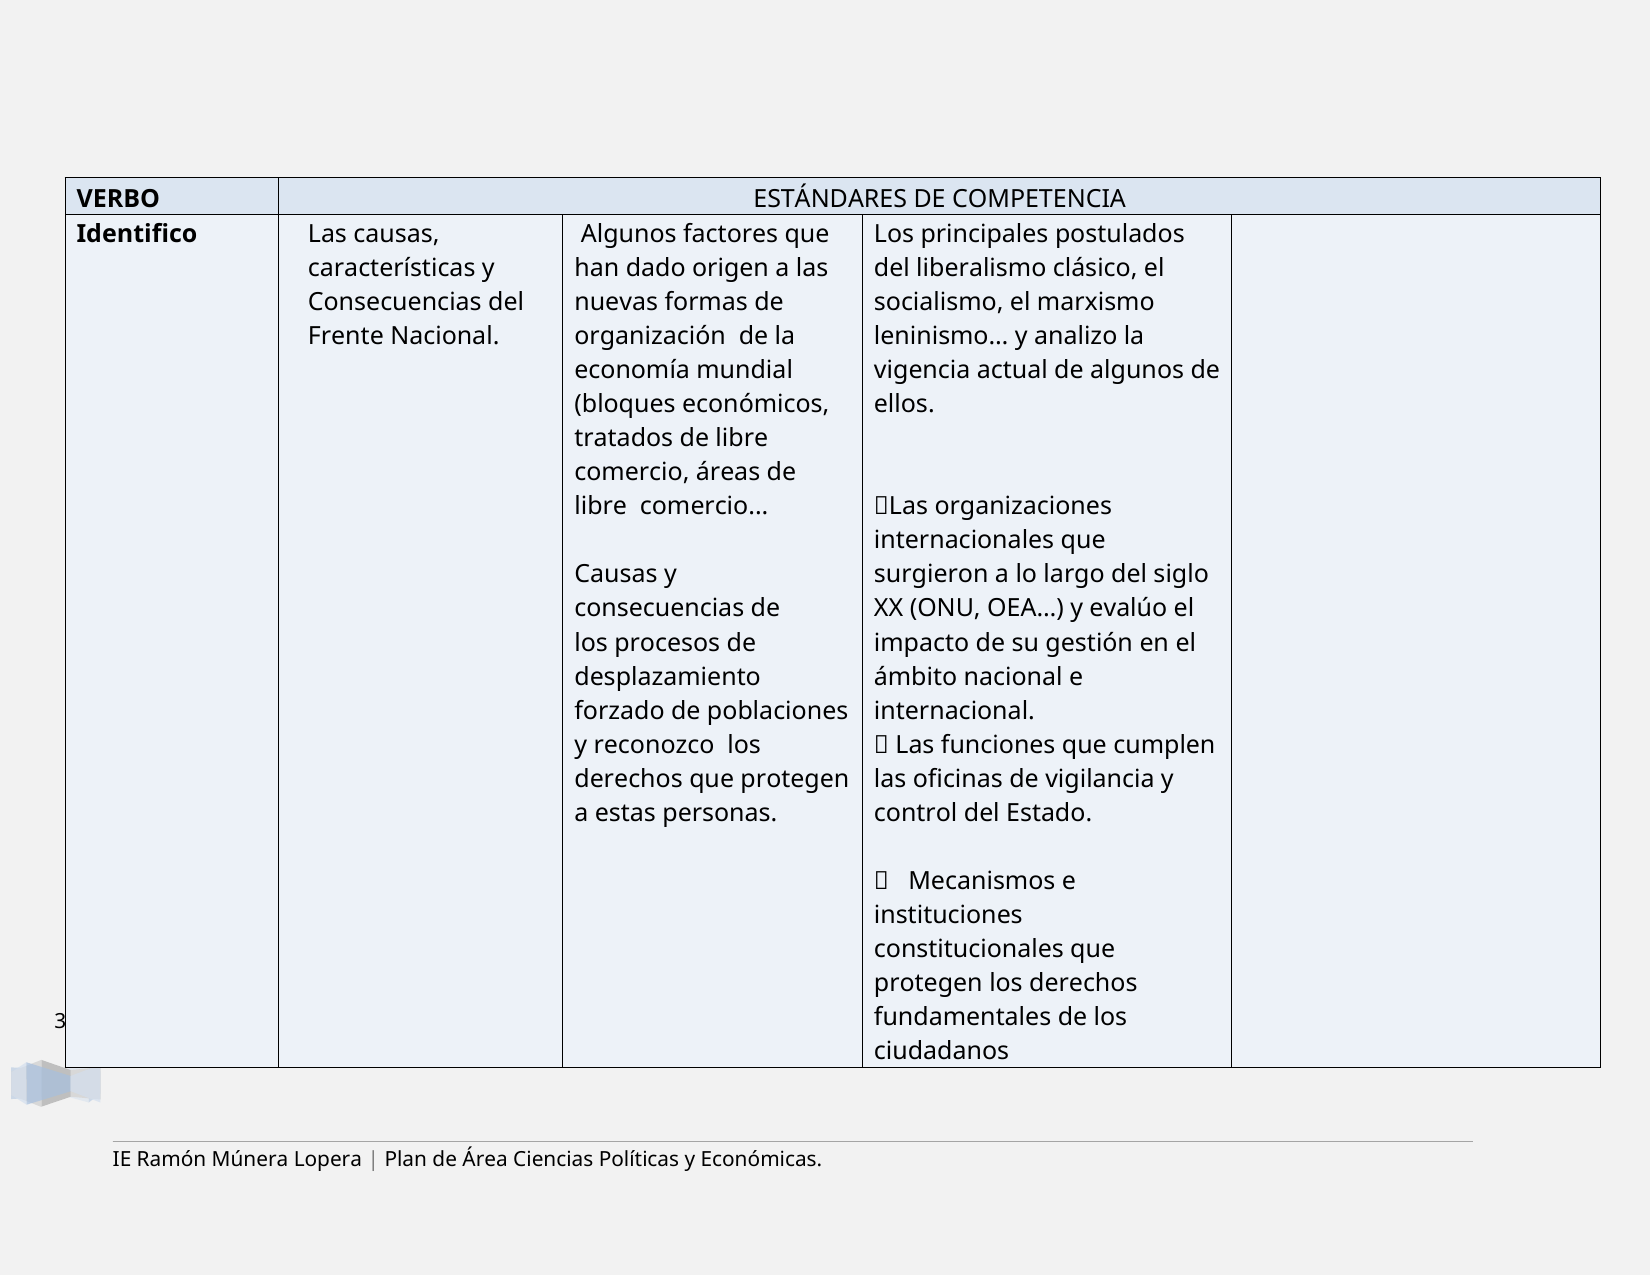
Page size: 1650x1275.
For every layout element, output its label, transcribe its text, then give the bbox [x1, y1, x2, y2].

table_cell Los principales postulados del liberalismo clásico, el socialismo, el marxismo leninismo… y analizo la vigencia actual de algunos de ellos. Las organizaciones internacionales que surgieron a lo largo del siglo XX (ONU, OEA…) y evalúo el impacto de su gestión en el ámbito nacional e internacional.  Las funciones que cumplen las oficinas de vigilancia y control del Estado.  Mecanismos e instituciones constitucionales que protegen los derechos fundamentales de los ciudadanos [863, 215, 1231, 1067]
table_cell ESTÁNDARES DE COMPETENCIA [279, 178, 1600, 214]
table_cell [1232, 215, 1600, 1067]
table_cell Algunos factores que han dado origen a las nuevas formas de organización de la economía mundial (bloques económicos, tratados de libre comercio, áreas de libre comercio... Causas y consecuencias de los procesos de desplazamiento forzado de poblaciones y reconozco los derechos que protegen a estas personas. [563, 215, 862, 1067]
table_cell VERBO [66, 178, 278, 214]
table_cell Las causas, características y Consecuencias del Frente Nacional. [279, 215, 562, 1067]
table_cell Identifico [66, 215, 278, 1067]
